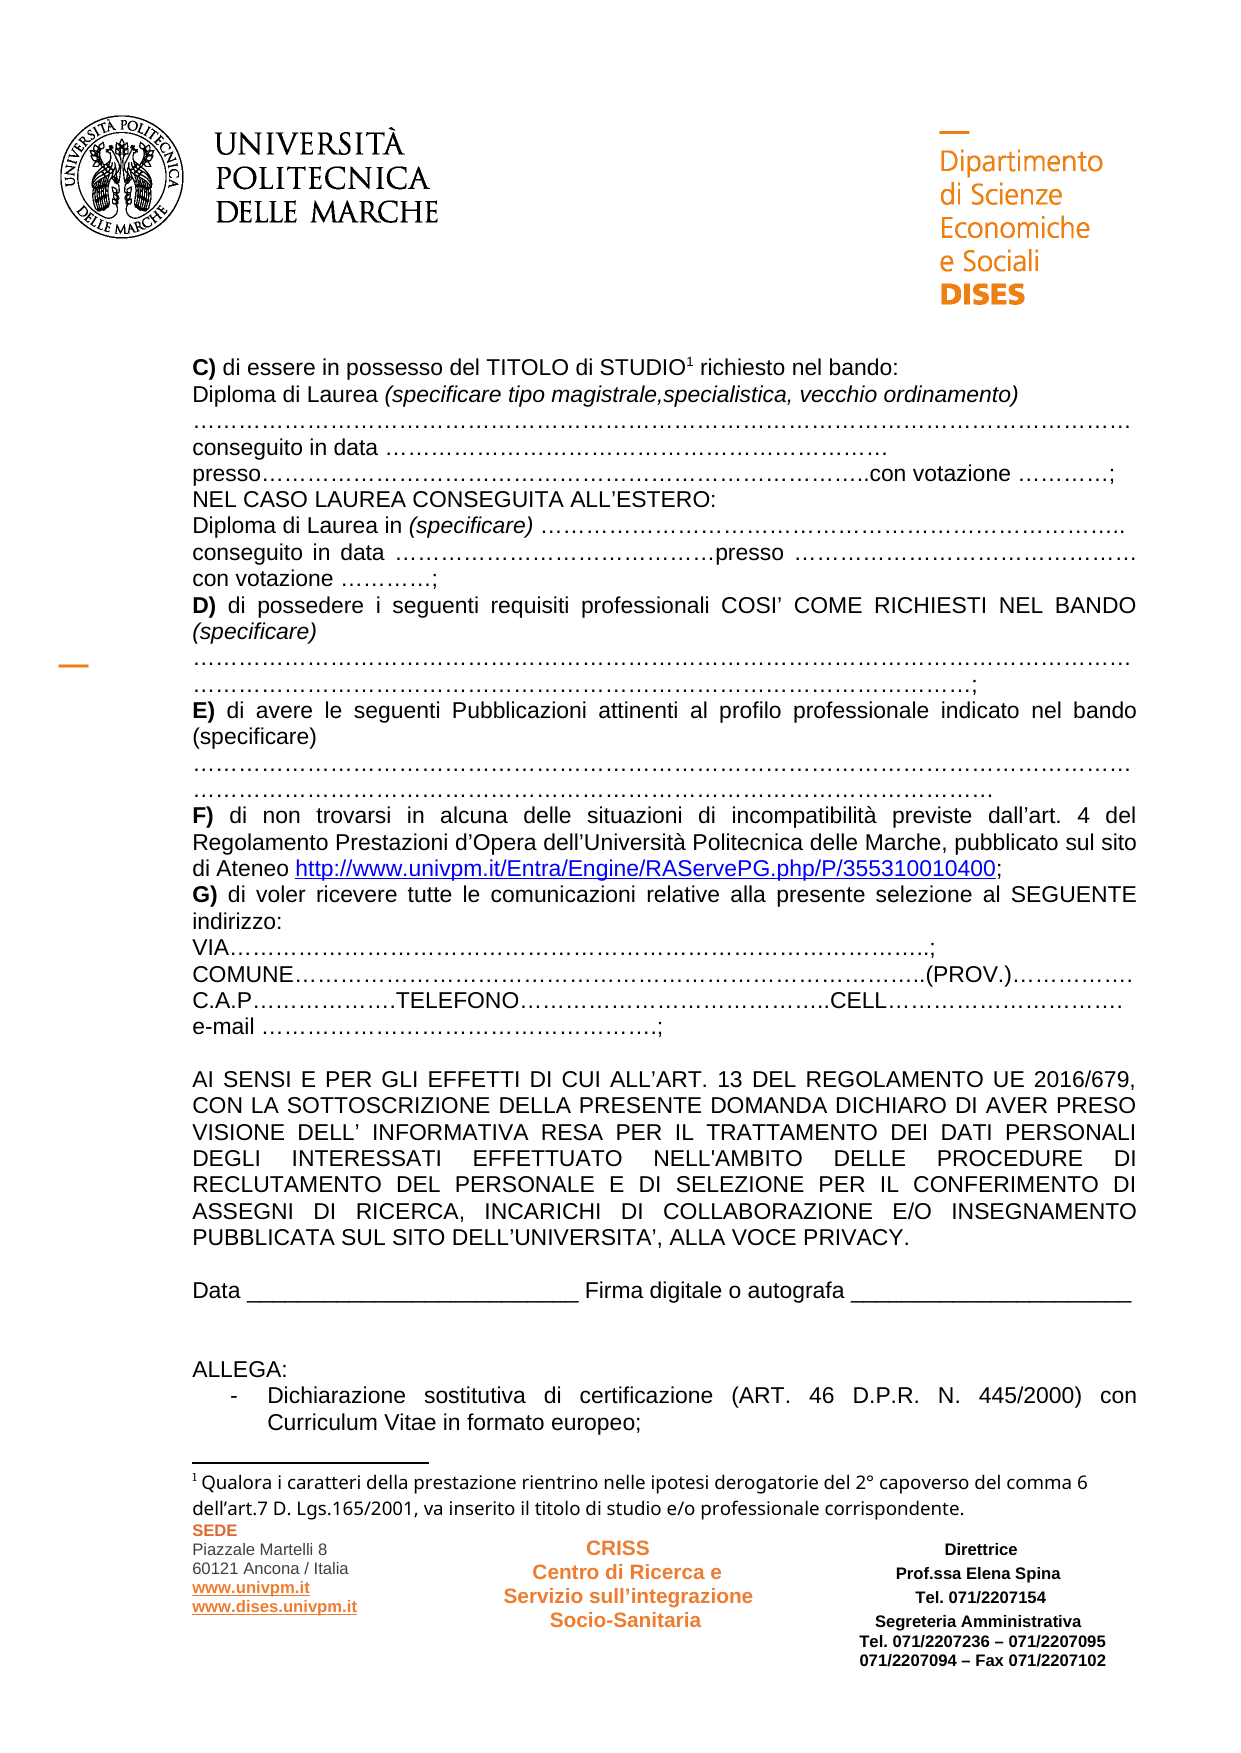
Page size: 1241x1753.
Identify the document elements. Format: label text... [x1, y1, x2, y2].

text ALLEGA: [192, 1356, 1137, 1382]
text …………………………………………………………………………………………………………… [192, 407, 1137, 433]
text Diploma di Laurea in (specificare) ………………………………………………………………….. [192, 512, 1137, 539]
text D) di possedere i seguenti requisiti professionali COSI’ COME RICHIESTI NEL BANDO (specificare)………………………………………………………………………………………………………………………………………………………………………………………………………; [192, 592, 1137, 697]
text conseguito in data ……………………………………presso ……………………………………… con votazione …………; [192, 539, 1137, 592]
text NEL CASO LAUREA CONSEGUITA ALL’ESTERO: [192, 486, 1137, 512]
text COMUNE………………………………………………………………………..(PROV.)……………. C.A.P……………….TELEFONO…………………………………..CELL…………………………. [192, 961, 1137, 1013]
text e-mail …………………………………………….; [192, 1013, 1137, 1039]
text G) di voler ricevere tutte le comunicazioni relative alla presente selezione al SEGUENTE indirizzo: [192, 881, 1137, 934]
text C) di essere in possesso del TITOLO di STUDIO richiesto nel bando: [192, 354, 1137, 381]
text AI SENSI E PER GLI EFFETTI DI CUI ALL’ART. 13 DEL REGOLAMENTO UE 2016/679, CON LA SOTTOSCRIZIONE DELLA PRESENTE DOMANDA DICHIARO DI AVER PRESO VISIONE DELL’ INFORMATIVA RESA PER IL TRATTAMENTO DEI DATI PERSONALI DEGLI INTERESSATI EFFETTUATO NELL'AMBITO DELLE PROCEDURE DI RECLUTAMENTO DEL PERSONALE E DI SELEZIONE PER IL CONFERIMENTO DI ASSEGNI DI RICERCA, INCARICHI DI COLLABORAZIONE E/O INSEGNAMENTO PUBBLICATA SUL SITO DELL’UNIVERSITA’, ALLA VOCE PRIVACY. [192, 1066, 1137, 1250]
picture [0, 28, 1239, 1753]
list Dichiarazione sostitutiva di certificazione (ART. 46 D.P.R. N. 445/2000) con Curriculum Vitae in formato europeo; [229, 1382, 1137, 1435]
text E) di avere le seguenti Pubblicazioni attinenti al profilo professionale indicato nel bando (specificare)………………………………………………………………………………………………………………………………………………………………………………………………………… [192, 697, 1137, 802]
text F) di non trovarsi in alcuna delle situazioni di incompatibilità previste dall’art. 4 del Regolamento Prestazioni d’Opera dell’Università Politecnica delle Marche, pubblicato sul sito di Ateneo http://www.univpm.it/Entra/Engine/RAServePG.php/P/355310010400; [192, 802, 1137, 881]
text conseguito in data ………………………………………………………… [192, 433, 1137, 460]
text presso……………………………………………………………………..con votazione …………; [192, 460, 1137, 486]
text Data __________________________ Firma digitale o autografa ______________________ [192, 1277, 1137, 1303]
text VIA………………………………………………………………………………..; [192, 934, 1137, 961]
text Diploma di Laurea (specificare tipo magistrale,specialistica, vecchio ordinamento) [192, 381, 1137, 407]
